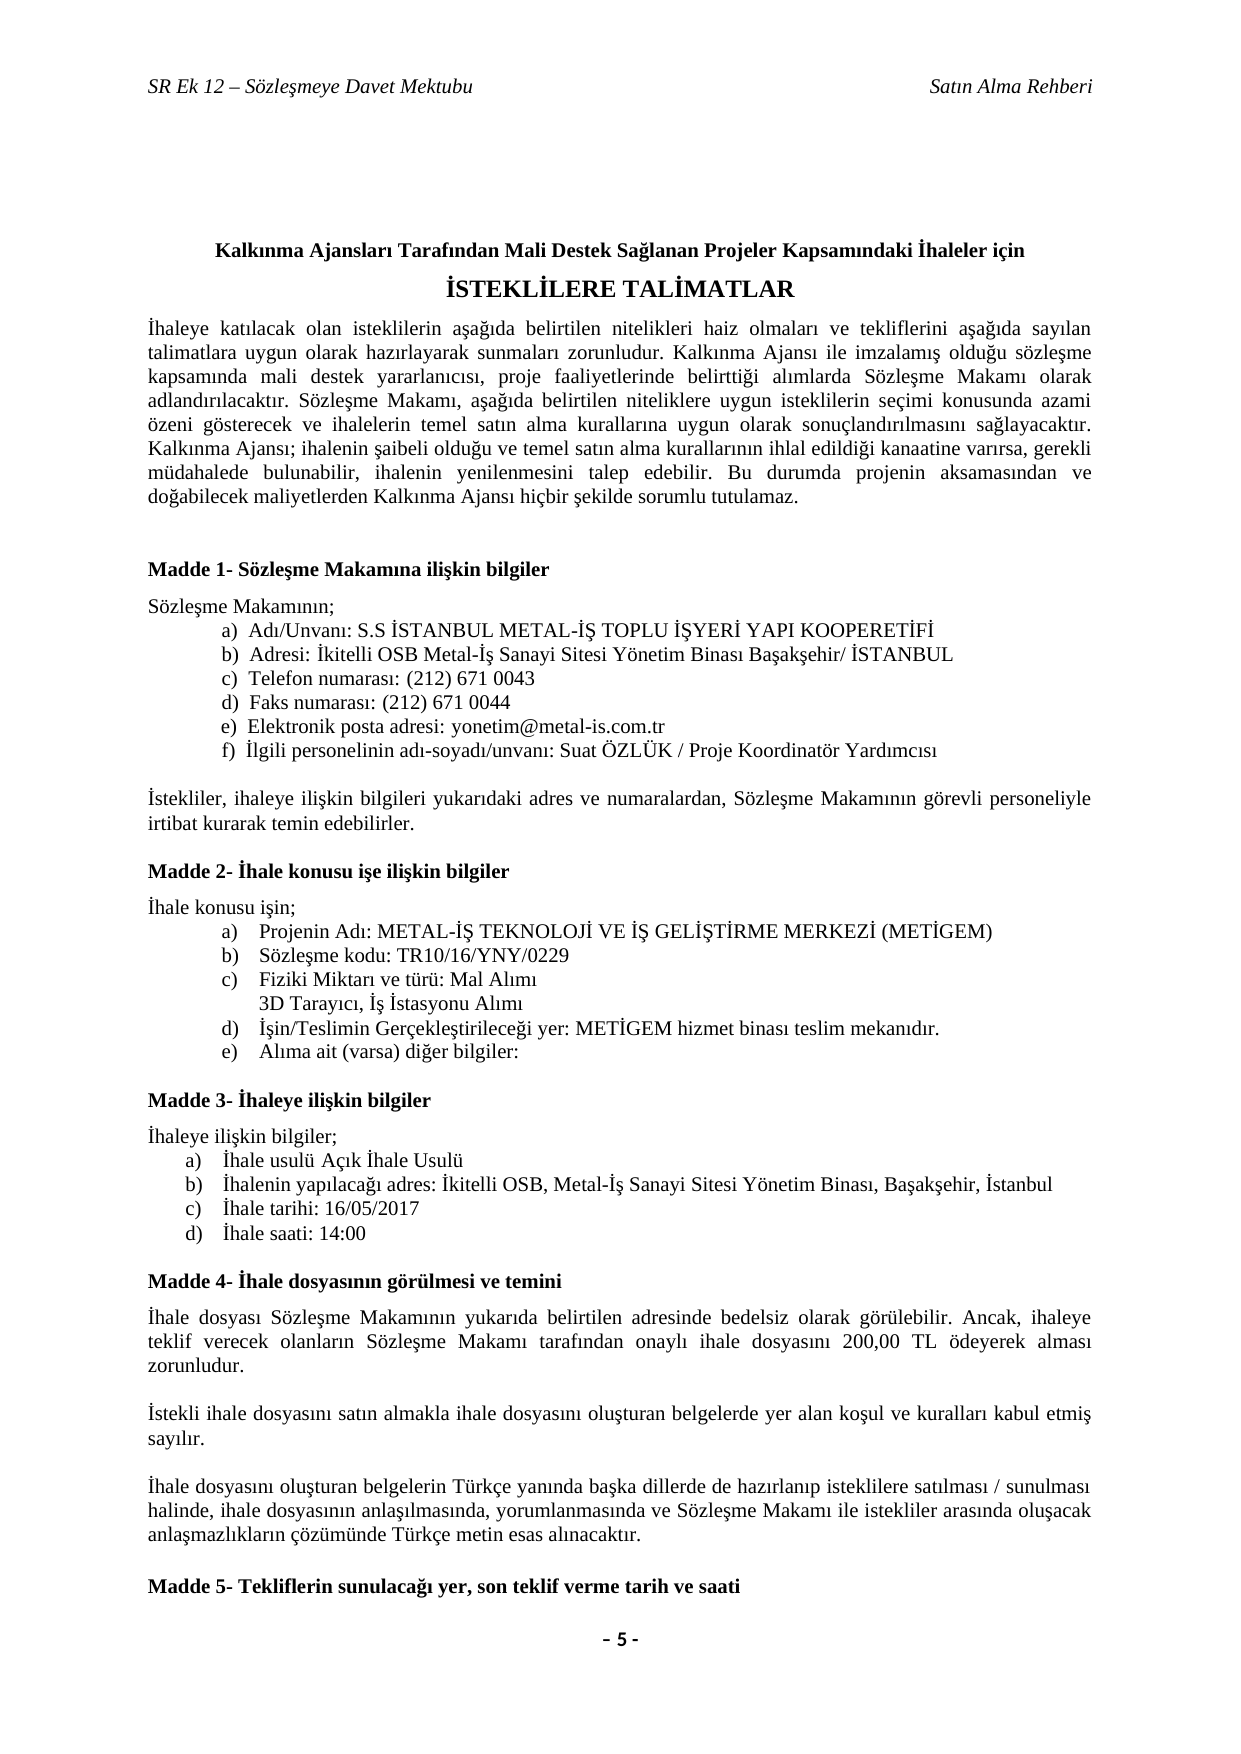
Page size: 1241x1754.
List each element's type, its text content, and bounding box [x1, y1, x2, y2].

text İstekli ihale dosyasını satın almakla ihale dosyasını oluşturan belgelerde yer alan koşul ve kuralları kabul etmiş sayılır. [148, 1401, 1093, 1449]
list İhale saati: 14:00 [185, 1220, 1093, 1244]
list Projenin Adı: METAL-İŞ TEKNOLOJİ VE İŞ GELİŞTİRME MERKEZİ (METİGEM) [221, 919, 1093, 943]
text İhaleye ilişkin bilgiler; [148, 1124, 1093, 1148]
text a) Adı/Unvanı: S.S İSTANBUL METAL-İŞ TOPLU İŞYERİ YAPI KOOPERETİFİ [148, 618, 1093, 642]
text İhale dosyası Sözleşme Makamının yukarıda belirtilen adresinde bedelsiz olarak görülebilir. Ancak, ihaleye teklif verecek olanların Sözleşme Makamı tarafından onaylı ihale dosyasını 200,00 TL ödeyerek alması zorunludur. [148, 1305, 1093, 1377]
text İhale dosyasını oluşturan belgelerin Türkçe yanında başka dillerde de hazırlanıp isteklilere satılması / sunulması halinde, ihale dosyasının anlaşılmasında, yorumlanmasında ve Sözleşme Makamı ile istekliler arasında oluşacak anlaşmazlıkların çözümünde Türkçe metin esas alınacaktır. [148, 1473, 1093, 1546]
list İşin/Teslimin Gerçekleştirileceği yer: METİGEM hizmet binası teslim mekanıdır. [221, 1015, 1093, 1039]
list Sözleşme kodu: TR10/16/YNY/0229 [221, 943, 1093, 967]
text Kalkınma Ajansları Tarafından Mali Destek Sağlanan Projeler Kapsamındaki İhaleler için [148, 238, 1093, 262]
text İhaleye katılacak olan isteklilerin aşağıda belirtilen nitelikleri haiz olmaları ve tekliflerini aşağıda sayılan talimatlara uygun olarak hazırlayarak sunmaları zorunludur. Kalkınma Ajansı ile imzalamış olduğu sözleşme kapsamında mali destek yararlanıcısı, proje faaliyetlerinde belirttiği alımlarda Sözleşme Makamı olarak adlandırılacaktır. Sözleşme Makamı, aşağıda belirtilen niteliklere uygun isteklilerin seçimi konusunda azami özeni gösterecek ve ihalelerin temel satın alma kurallarına uygun olarak sonuçlandırılmasını sağlayacaktır. Kalkınma Ajansı; ihalenin şaibeli olduğu ve temel satın alma kurallarının ihlal edildiği kanaatine varırsa, gerekli müdahalede bulunabilir, ihalenin yenilenmesini talep edebilir. Bu durumda projenin aksamasından ve doğabilecek maliyetlerden Kalkınma Ajansı hiçbir şekilde sorumlu tutulamaz. [148, 316, 1093, 508]
text Sözleşme Makamının; [148, 594, 1093, 618]
text f) İlgili personelinin adı-soyadı/unvanı: Suat ÖZLÜK / Proje Koordinatör Yardımcısı [221, 738, 1093, 762]
list Alıma ait (varsa) diğer bilgiler: [221, 1039, 1093, 1063]
text İhale konusu işin; [148, 895, 1093, 919]
text Madde 4- İhale dosyasının görülmesi ve temini [148, 1268, 1093, 1293]
list Fiziki Miktarı ve türü: Mal Alımı [221, 967, 1093, 991]
text İSTEKLİLERE TALİMATLAR [148, 274, 1093, 303]
text 3D Tarayıcı, İş İstasyonu Alımı [148, 991, 1093, 1015]
text b) Adresi: İkitelli OSB Metal-İş Sanayi Sitesi Yönetim Binası Başakşehir/ İSTANBUL [148, 642, 1093, 666]
list İhale usulü Açık İhale Usulü [185, 1148, 1093, 1172]
text Madde 3- İhaleye ilişkin bilgiler [148, 1088, 1093, 1112]
list İhalenin yapılacağı adres: İkitelli OSB, Metal-İş Sanayi Sitesi Yönetim Binası, Başakşehir, İstanbul [185, 1172, 1093, 1196]
text Madde 1- Sözleşme Makamına ilişkin bilgiler [148, 557, 1093, 581]
text e) Elektronik posta adresi: yonetim@metal-is.com.tr [148, 714, 1093, 738]
text Madde 2- İhale konusu işe ilişkin bilgiler [148, 858, 1093, 883]
text İstekliler, ihaleye ilişkin bilgileri yukarıdaki adres ve numaralardan, Sözleşme Makamının görevli personeliyle irtibat kurarak temin edebilirler. [148, 786, 1093, 834]
list İhale tarihi: 16/05/2017 [185, 1196, 1093, 1220]
text d) Faks numarası: (212) 671 0044 [221, 690, 1093, 714]
text c) Telefon numarası: (212) 671 0043 [221, 666, 1093, 690]
text Madde 5- Tekliflerin sunulacağı yer, son teklif verme tarih ve saati [148, 1574, 1093, 1598]
